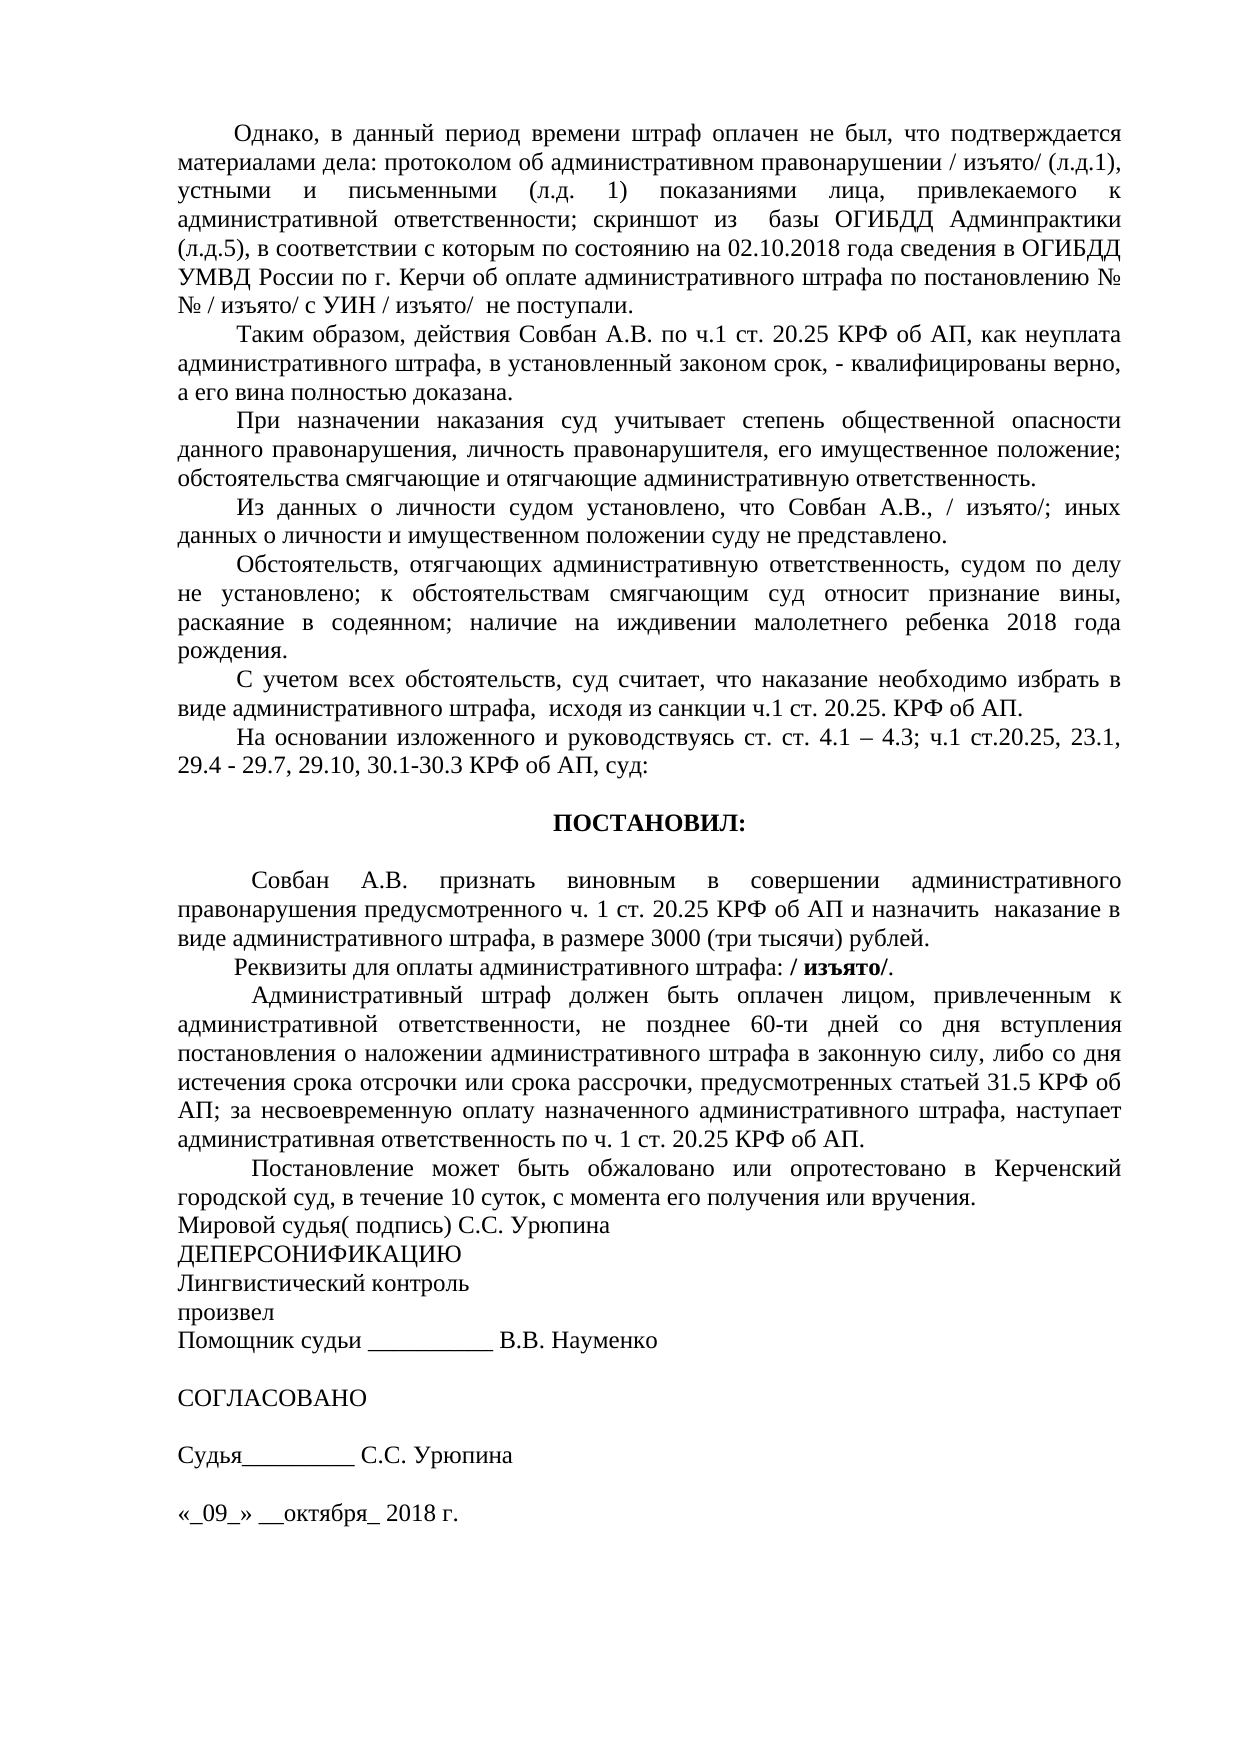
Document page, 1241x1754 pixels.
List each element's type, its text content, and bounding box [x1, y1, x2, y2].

text На основании изложенного и руководствуясь ст. ст. 4.1 – 4.3; ч.1 ст.20.25, 23.1, 29.4 - 29.7, 29.10, 30.1-30.3 КРФ об АП, суд: [177, 722, 1122, 779]
text ПОСТАНОВИЛ: [177, 808, 1122, 837]
title Реквизиты для оплаты административного штрафа: / изъято/. [177, 952, 1122, 981]
text ДЕПЕРСОНИФИКАЦИЮ [177, 1239, 1122, 1268]
text Таким образом, действия Совбан А.В. по ч.1 ст. 20.25 КРФ об АП, как неуплата административного штрафа, в установленный законом срок, - квалифицированы верно, а его вина полностью доказана. [177, 319, 1122, 406]
text СОГЛАСОВАНО [177, 1383, 1122, 1412]
text Из данных о личности судом установлено, что Совбан А.В., / изъято/; иных данных о личности и имущественном положении суду не представлено. [177, 492, 1122, 549]
text Лингвистический контроль [177, 1268, 1122, 1297]
text Однако, в данный период времени штраф оплачен не был, что подтверждается материалами дела: протоколом об административном правонарушении / изъято/ (л.д.1), устными и письменными (л.д. 1) показаниями лица, привлекаемого к административной ответственности; скриншот из базы ОГИБДД Админпрактики (л.д.5), в соответствии с которым по состоянию на 02.10.2018 года сведения в ОГИБДД УМВД России по г. Керчи об оплате административного штрафа по постановлению № № / изъято/ с УИН / изъято/ не поступали. [177, 118, 1122, 319]
text Совбан А.В. признать виновным в совершении административного правонарушения предусмотренного ч. 1 ст. 20.25 КРФ об АП и назначить наказание в виде административного штрафа, в размере 3000 (три тысячи) рублей. [177, 866, 1122, 952]
text С учетом всех обстоятельств, суд считает, что наказание необходимо избрать в виде административного штрафа, исходя из санкции ч.1 ст. 20.25. КРФ об АП. [177, 664, 1122, 722]
text произвел [177, 1297, 1122, 1326]
text При назначении наказания суд учитывает степень общественной опасности данного правонарушения, личность правонарушителя, его имущественное положение; обстоятельства смягчающие и отягчающие административную ответственность. [177, 406, 1122, 492]
text Мировой судья( подпись) С.С. Урюпина [177, 1211, 1122, 1239]
text «_09_» __октября_ 2018 г. [177, 1498, 1122, 1527]
text Обстоятельств, отягчающих административную ответственность, судом по делу не установлено; к обстоятельствам смягчающим суд относит признание вины, раскаяние в содеянном; наличие на иждивении малолетнего ребенка 2018 года рождения. [177, 549, 1122, 664]
text Помощник судьи __________ В.В. Науменко [177, 1326, 1122, 1354]
text Судья_________ С.С. Урюпина [177, 1441, 1122, 1469]
text Административный штраф должен быть оплачен лицом, привлеченным к административной ответственности, не позднее 60-ти дней со дня вступления постановления о наложении административного штрафа в законную силу, либо со дня истечения срока отсрочки или срока рассрочки, предусмотренных статьей 31.5 КРФ об АП; за несвоевременную оплату назначенного административного штрафа, наступает административная ответственность по ч. 1 ст. 20.25 КРФ об АП. [177, 981, 1122, 1153]
text Постановление может быть обжаловано или опротестовано в Керченский городской суд, в течение 10 суток, с момента его получения или вручения. [177, 1153, 1122, 1211]
